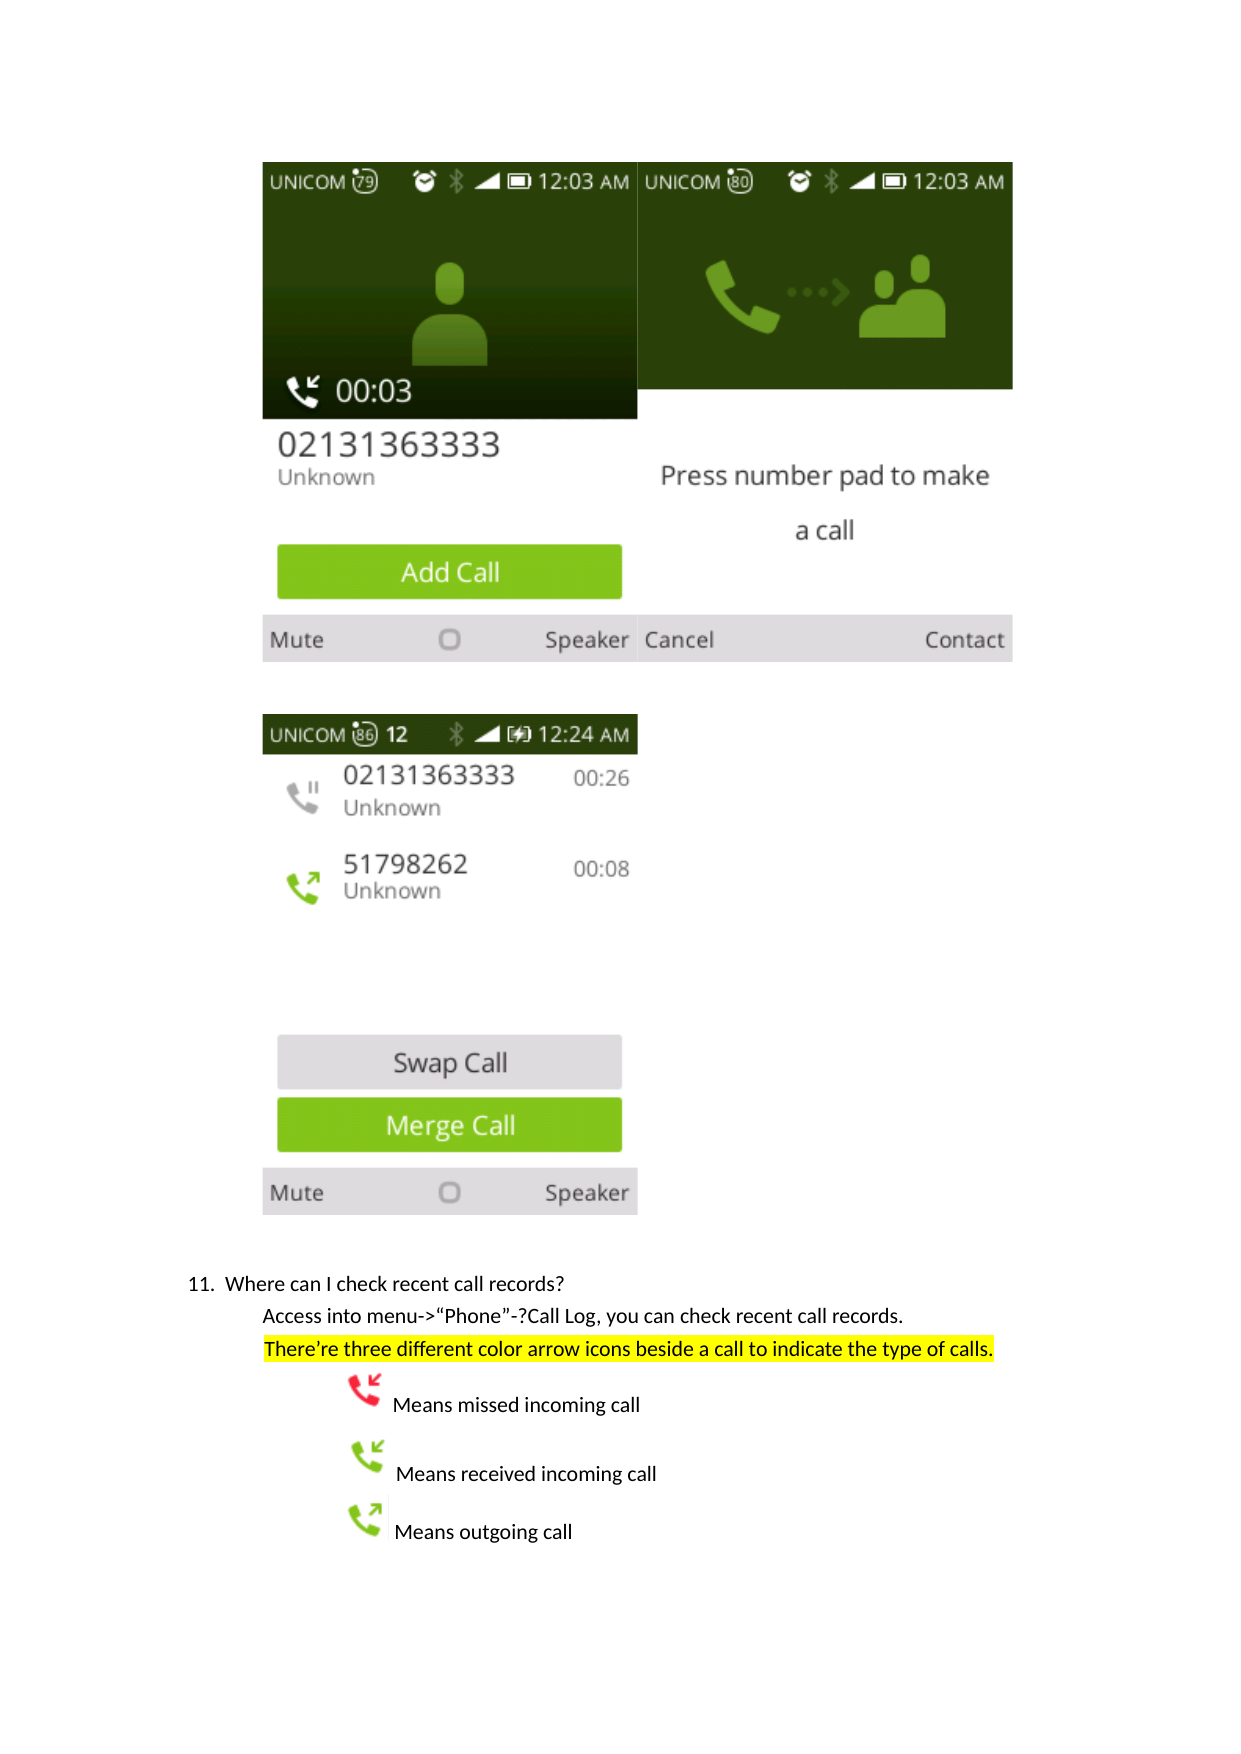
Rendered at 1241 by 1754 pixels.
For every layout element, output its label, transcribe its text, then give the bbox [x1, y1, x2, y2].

picture [262, 162, 1013, 662]
picture [342, 1429, 391, 1481]
picture [342, 1364, 388, 1413]
list Means received incoming call [300, 1429, 1053, 1494]
list Means missed incoming call [300, 1364, 1053, 1429]
list Means outgoing call [300, 1494, 1053, 1559]
picture [342, 1494, 389, 1540]
text There’re three different color arrow icons beside a call to indicate the type of calls. [264, 1332, 1053, 1364]
list Access into menu->“Phone”-?Call Log, you can check recent call records. [262, 1299, 1053, 1332]
picture [262, 714, 638, 1215]
list Where can I check recent call records? [187, 1267, 1053, 1299]
